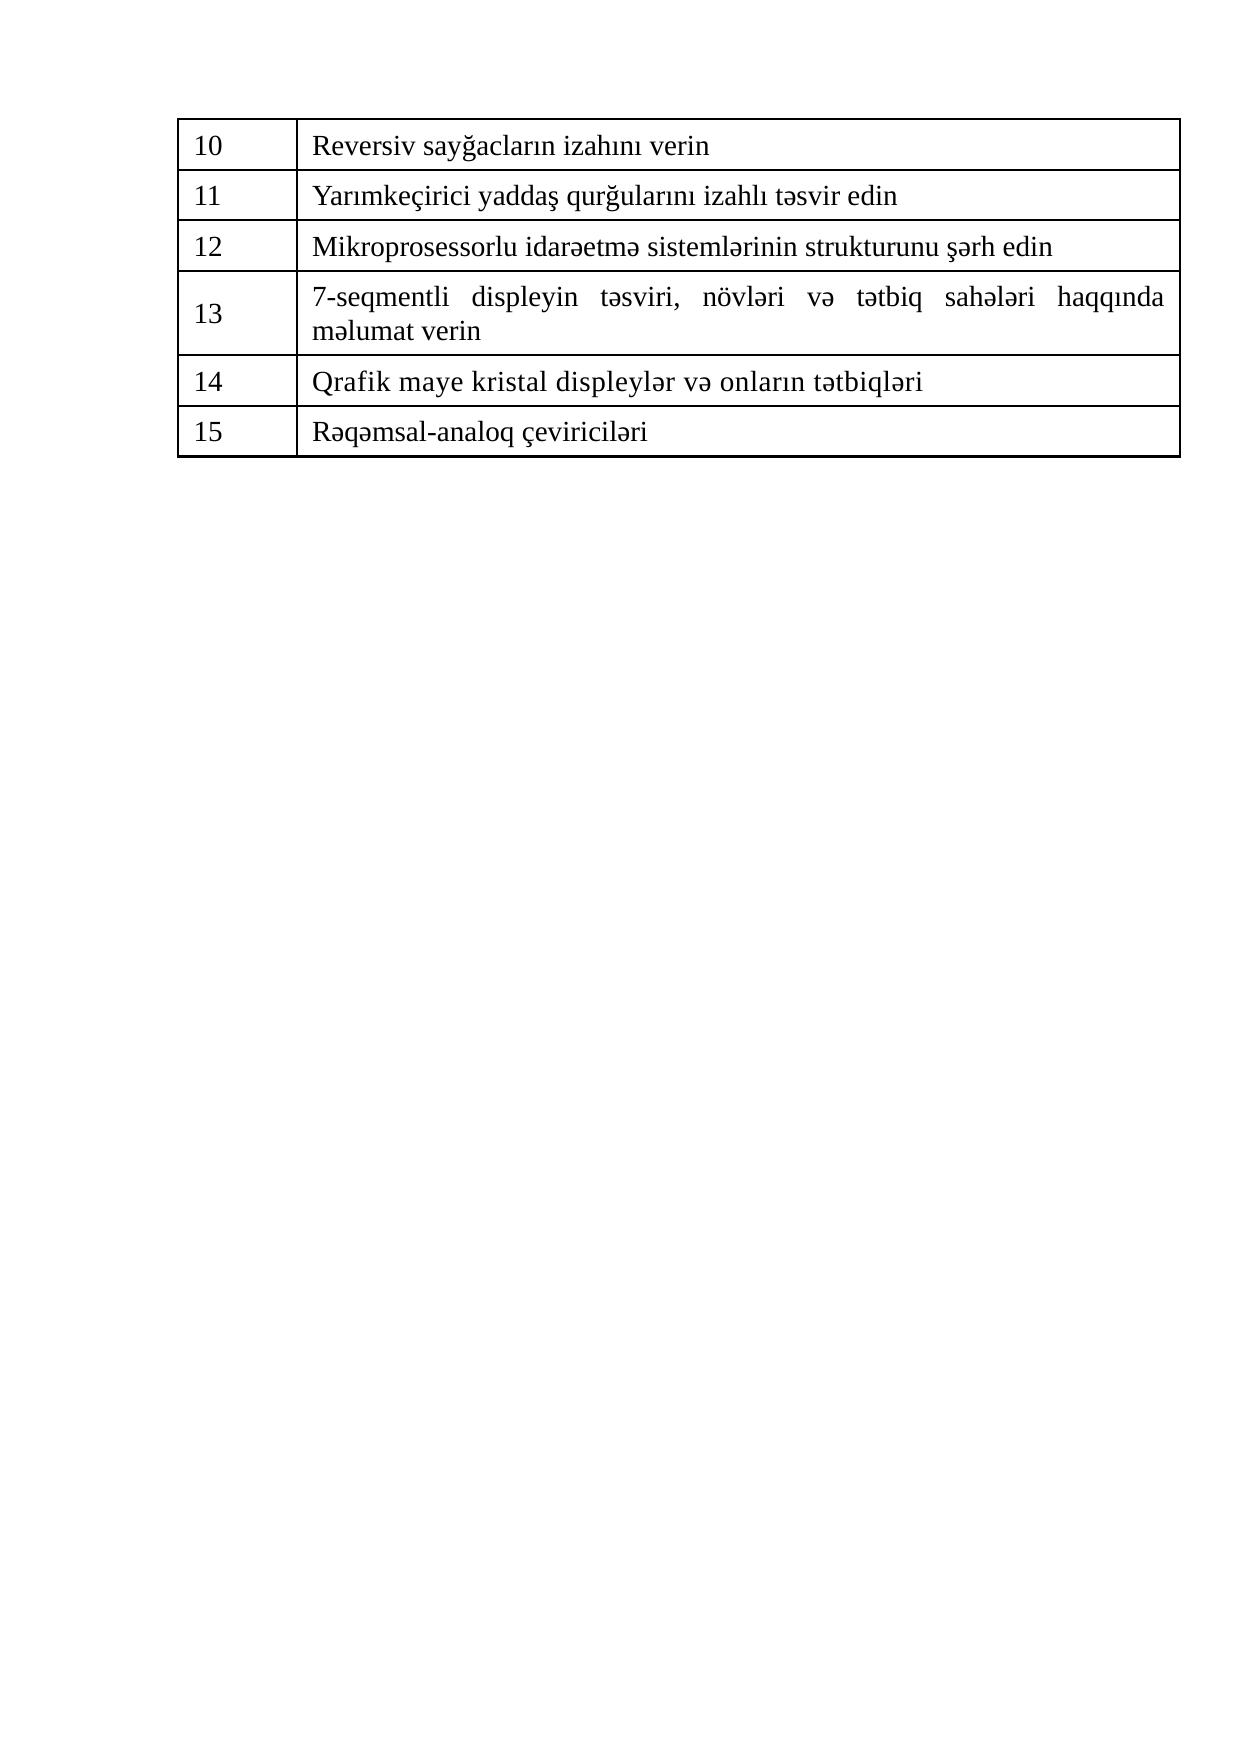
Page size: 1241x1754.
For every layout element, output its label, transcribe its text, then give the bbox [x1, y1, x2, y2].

table_cell Mikroprosessorlu idarəetmə sistemlərinin strukturunu şərh edin [298, 221, 1179, 270]
table_cell Qrafik maye kristal displeylər və onların tətbiqləri [298, 356, 1179, 405]
table_cell Yarımkeçirici yaddaş qurğularını izahlı təsvir edin [298, 171, 1179, 219]
table_cell Rəqəmsal-analoq çeviriciləri [298, 407, 1179, 455]
table_cell 14 [179, 356, 296, 405]
table_cell 11 [179, 171, 296, 219]
table_cell Reversiv sayğacların izahını verin [298, 120, 1179, 169]
table_cell 7-seqmentli displeyin təsviri, növləri və tətbiq sahələri haqqında məlumat verin [298, 272, 1179, 354]
table_cell 10 [179, 120, 296, 169]
table_cell 12 [179, 221, 296, 270]
table_cell 15 [179, 407, 296, 455]
table_cell 13 [179, 272, 296, 354]
